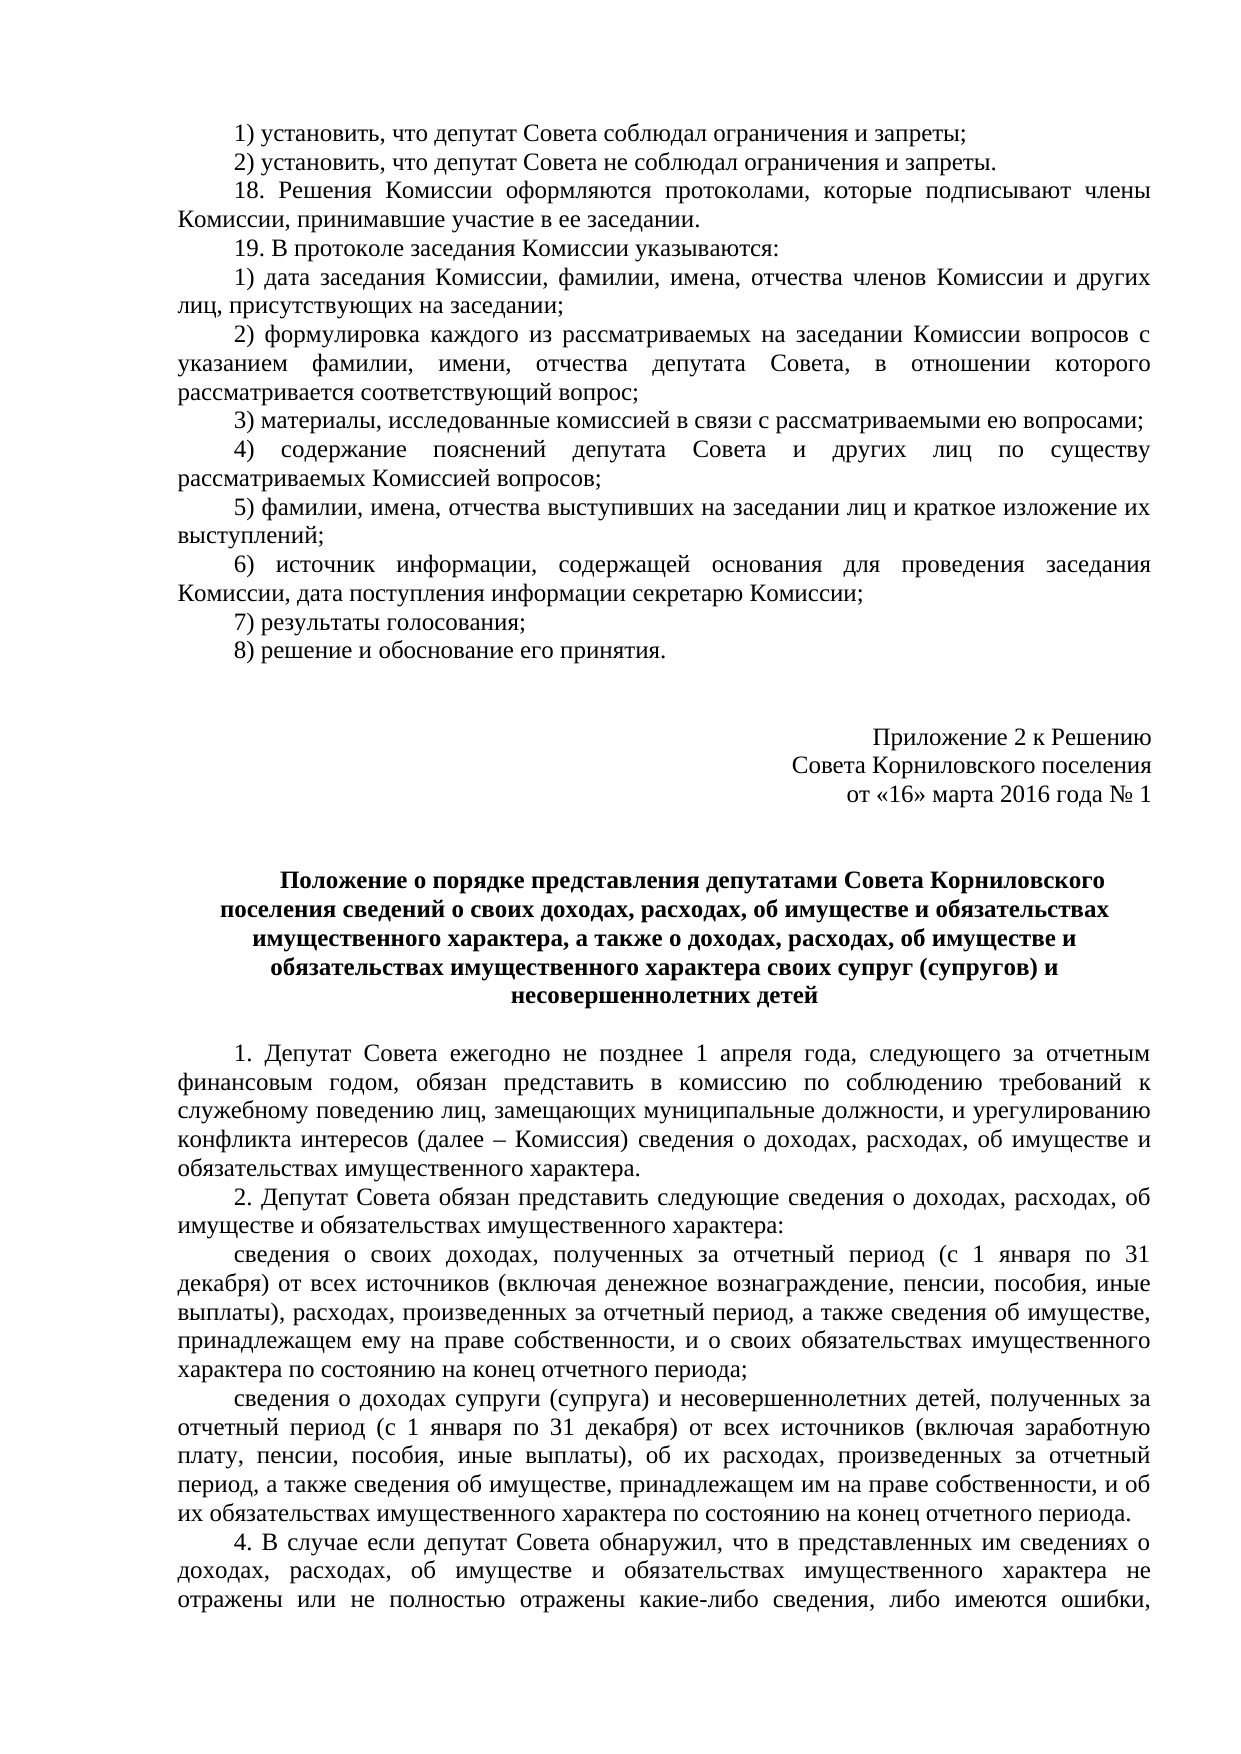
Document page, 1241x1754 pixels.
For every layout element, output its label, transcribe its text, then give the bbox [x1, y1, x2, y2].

text Совета Корниловского поселения [177, 751, 1152, 779]
text 3) материалы, исследованные комиссией в связи с рассматриваемыми ею вопросами; [177, 406, 1152, 434]
text 4) содержание пояснений депутата Совета и других лиц по существу рассматриваемых Комиссией вопросов; [177, 434, 1152, 492]
text 2. Депутат Совета обязан представить следующие сведения о доходах, расходах, об имуществе и обязательствах имущественного характера: [177, 1182, 1152, 1239]
text сведения о доходах супруги (супруга) и несовершеннолетних детей, полученных за отчетный период (с 1 января по 31 декабря) от всех источников (включая заработную плату, пенсии, пособия, иные выплаты), об их расходах, произведенных за отчетный период, а также сведения об имуществе, принадлежащем им на праве собственности, и об их обязательствах имущественного характера по состоянию на конец отчетного периода. [177, 1383, 1152, 1527]
text от «16» марта 2016 года № 1 [177, 779, 1152, 808]
text Положение о порядке представления депутатами Совета Корниловского поселения сведений о своих доходах, расходах, об имуществе и обязательствах имущественного характера, а также о доходах, расходах, об имуществе и обязательствах имущественного характера своих супруг (супругов) и несовершеннолетних детей [177, 866, 1152, 1009]
text 6) источник информации, содержащей основания для проведения заседания Комиссии, дата поступления информации секретарю Комиссии; [177, 549, 1152, 607]
text сведения о своих доходах, полученных за отчетный период (с 1 января по 31 декабря) от всех источников (включая денежное вознаграждение, пенсии, пособия, иные выплаты), расходах, произведенных за отчетный период, а также сведения об имуществе, принадлежащем ему на праве собственности, и о своих обязательствах имущественного характера по состоянию на конец отчетного периода; [177, 1239, 1152, 1383]
text 19. В протоколе заседания Комиссии указываются: [177, 233, 1152, 262]
text 5) фамилии, имена, отчества выступивших на заседании лиц и краткое изложение их выступлений; [177, 492, 1152, 549]
text 1) дата заседания Комиссии, фамилии, имена, отчества членов Комиссии и других лиц, присутствующих на заседании; [177, 262, 1152, 319]
text 1. Депутат Совета ежегодно не позднее 1 апреля года, следующего за отчетным финансовым годом, обязан представить в комиссию по соблюдению требований к служебному поведению лиц, замещающих муниципальные должности, и урегулированию конфликта интересов (далее – Комиссия) сведения о доходах, расходах, об имуществе и обязательствах имущественного характера. [177, 1038, 1152, 1182]
text Приложение 2 к Решению [177, 722, 1152, 751]
text 18. Решения Комиссии оформляются протоколами, которые подписывают члены Комиссии, принимавшие участие в ее заседании. [177, 176, 1152, 233]
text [177, 1527, 1152, 1613]
text 1) установить, что депутат Совета соблюдал ограничения и запреты; [177, 118, 1152, 147]
text 7) результаты голосования; [177, 607, 1152, 636]
text 8) решение и обоснование его принятия. [177, 636, 1152, 664]
text 2) установить, что депутат Совета не соблюдал ограничения и запреты. [177, 147, 1152, 176]
text 2) формулировка каждого из рассматриваемых на заседании Комиссии вопросов с указанием фамилии, имени, отчества депутата Совета, в отношении которого рассматривается соответствующий вопрос; [177, 319, 1152, 406]
